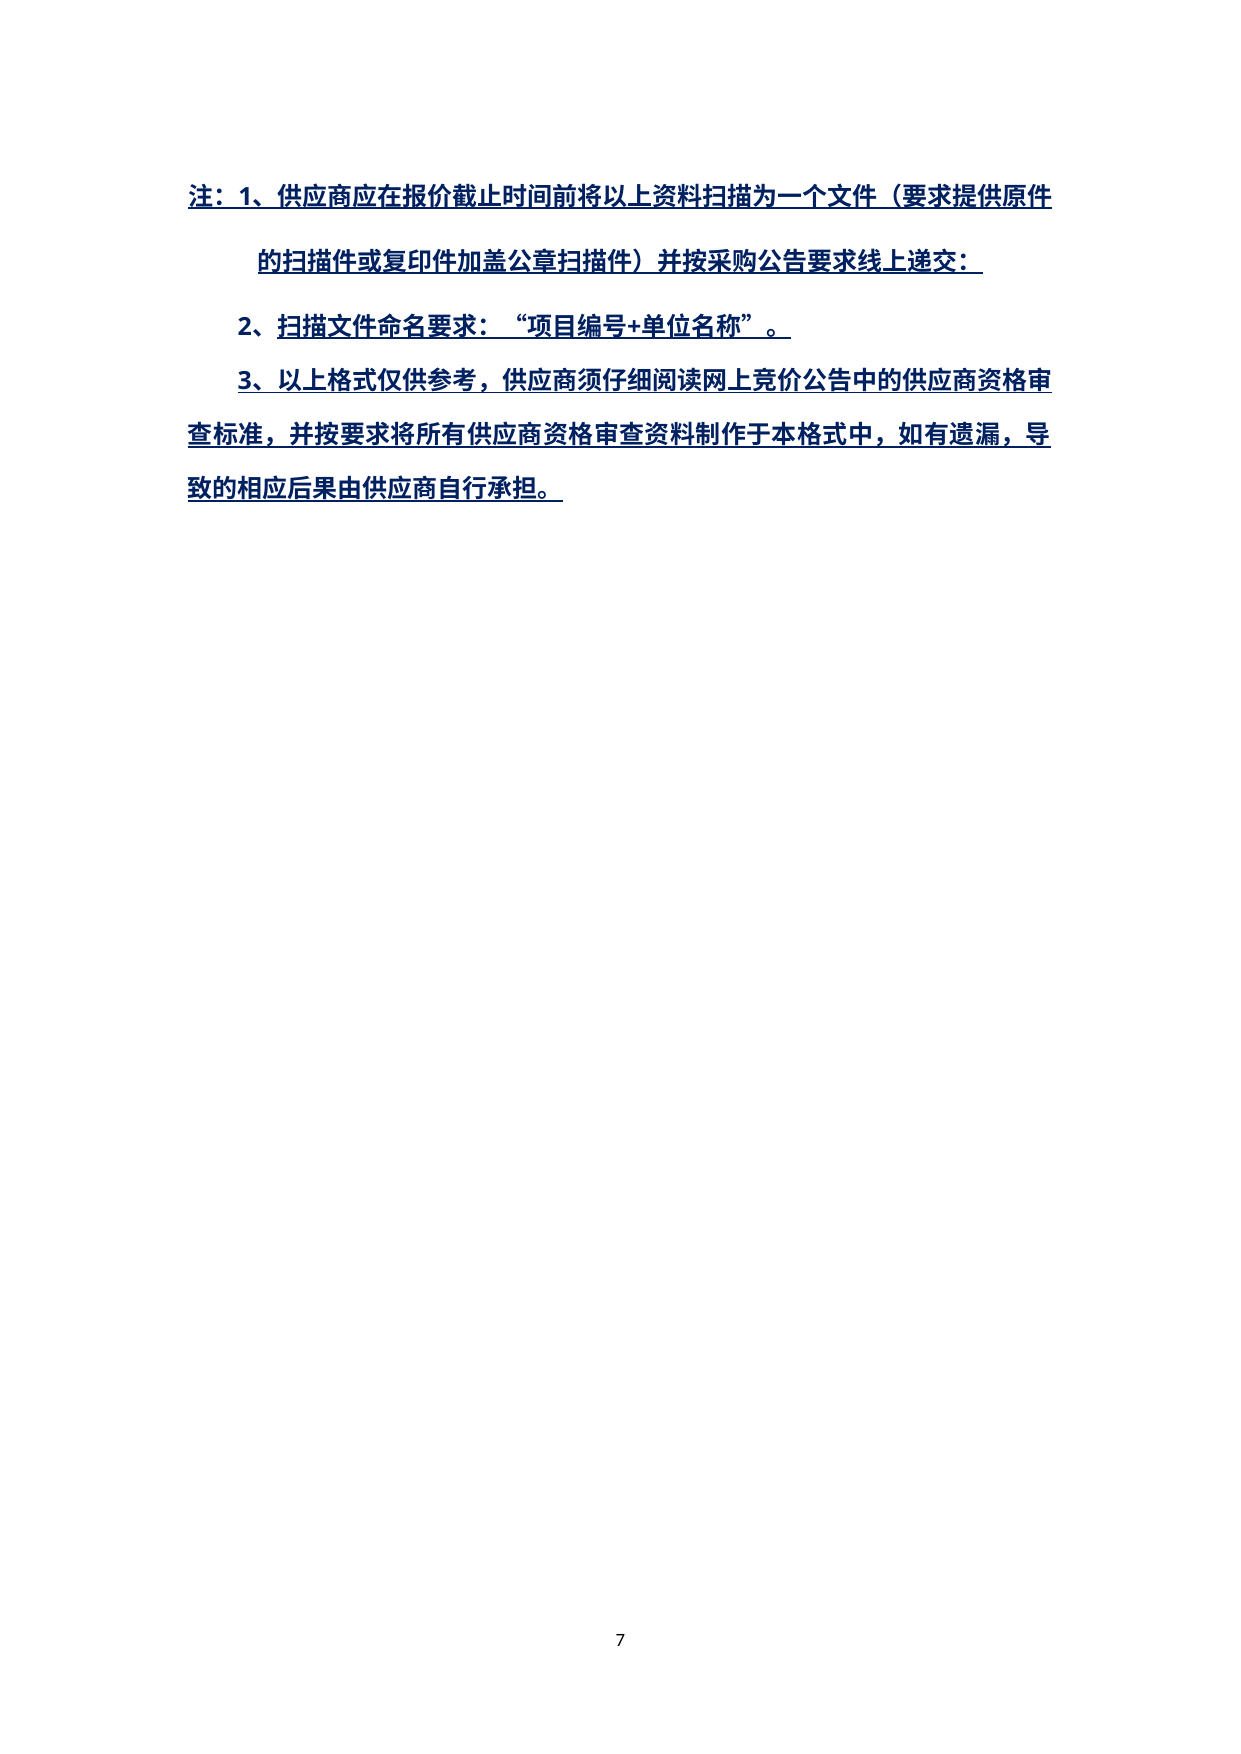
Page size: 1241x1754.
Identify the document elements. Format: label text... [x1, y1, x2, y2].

list 扫描文件命名要求：“项目编号+单位名称”。 [187, 292, 1053, 346]
text 注：1、供应商应在报价截止时间前将以上资料扫描为一个文件（要求提供原件的扫描件或复印件加盖公章扫描件）并按采购公告要求线上递交： [187, 162, 1053, 292]
list 3、以上格式仅供参考，供应商须仔细阅读网上竞价公告中的供应商资格审查标准，并按要求将所有供应商资格审查资料制作于本格式中，如有遗漏，导致的相应后果由供应商自行承担。 [187, 346, 1053, 509]
